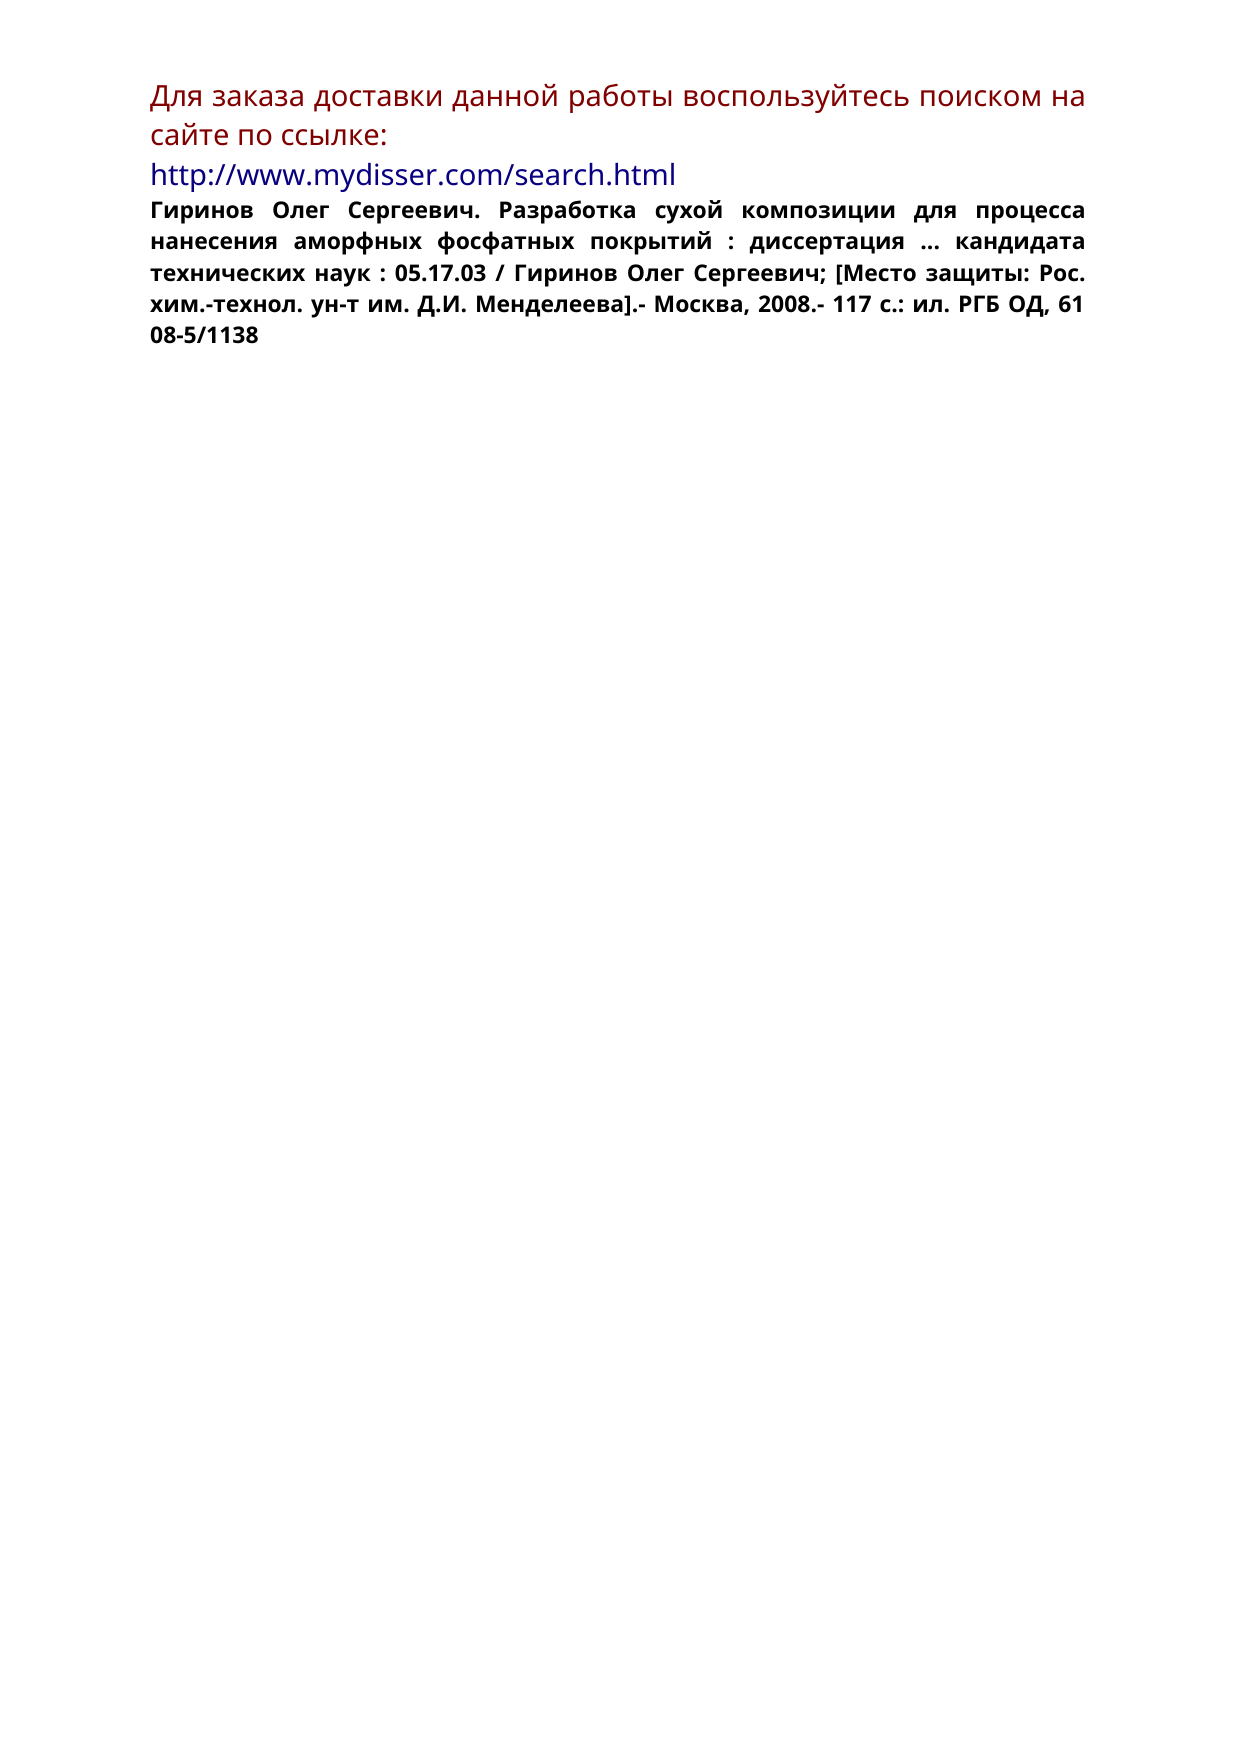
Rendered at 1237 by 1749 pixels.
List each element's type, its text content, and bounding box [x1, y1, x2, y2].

text Гиринов Олег Сергеевич. Разработка сухой композиции для процесса нанесения аморфных фосфатных покрытий : диссертация ... кандидата технических наук : 05.17.03 / Гиринов Олег Сергеевич; [Место защиты: Рос. хим.-технол. ун-т им. Д.И. Менделеева].- Москва, 2008.- 117 с.: ил. РГБ ОД, 61 08-5/1138 [150, 194, 1086, 350]
